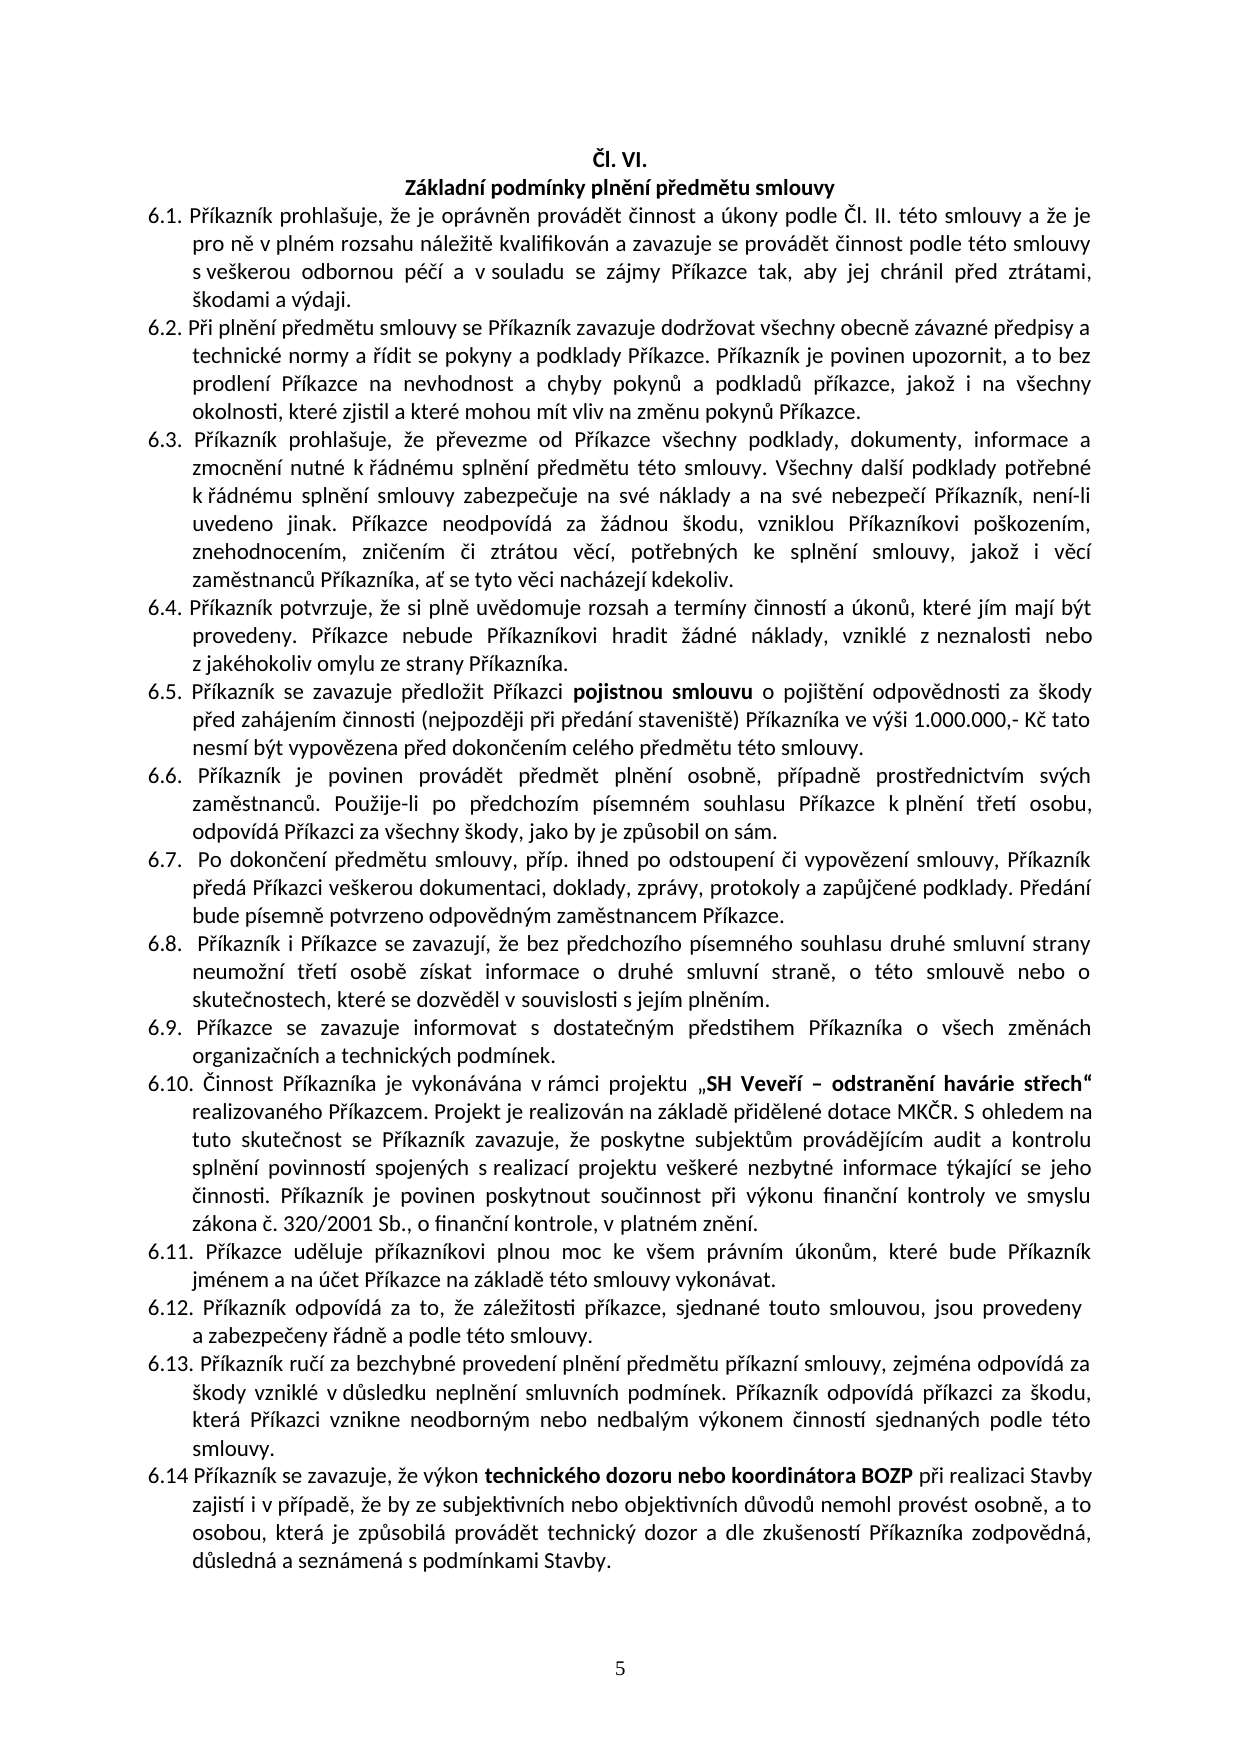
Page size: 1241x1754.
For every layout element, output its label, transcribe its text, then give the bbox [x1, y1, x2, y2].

text 6.3. Příkazník prohlašuje, že převezme od Příkazce všechny podklady, dokumenty, informace a zmocnění nutné k řádnému splnění předmětu této smlouvy. Všechny další podklady potřebné k řádnému splnění smlouvy zabezpečuje na své náklady a na své nebezpečí Příkazník, není-li uvedeno jinak. Příkazce neodpovídá za žádnou škodu, vzniklou Příkazníkovi poškozením, znehodnocením, zničením či ztrátou věcí, potřebných ke splnění smlouvy, jakož i věcí zaměstnanců Příkazníka, ať se tyto věci nacházejí kdekoliv. [148, 425, 1093, 593]
text 6.12. Příkazník odpovídá za to, že záležitosti příkazce, sjednané touto smlouvou, jsou provedeny a zabezpečeny řádně a podle této smlouvy. [148, 1293, 1093, 1349]
text Čl. VI. [148, 145, 1093, 173]
text 6.14 Příkazník se zavazuje, že výkon technického dozoru nebo koordinátora BOZP při realizaci Stavby zajistí i v případě, že by ze subjektivních nebo objektivních důvodů nemohl provést osobně, a to osobou, která je způsobilá provádět technický dozor a dle zkušeností Příkazníka zodpovědná, důsledná a seznámená s podmínkami Stavby. [148, 1462, 1093, 1574]
text 6.11. Příkazce uděluje příkazníkovi plnou moc ke všem právním úkonům, které bude Příkazník jménem a na účet Příkazce na základě této smlouvy vykonávat. [148, 1237, 1093, 1293]
text 6.5. Příkazník se zavazuje předložit Příkazci pojistnou smlouvu o pojištění odpovědnosti za škody před zahájením činnosti (nejpozději při předání staveniště) Příkazníka ve výši 1.000.000,- Kč tato nesmí být vypovězena před dokončením celého předmětu této smlouvy. [148, 677, 1093, 761]
text 6.1. Příkazník prohlašuje, že je oprávněn provádět činnost a úkony podle Čl. II. této smlouvy a že je pro ně v plném rozsahu náležitě kvalifikován a zavazuje se provádět činnost podle této smlouvy s veškerou odbornou péčí a v souladu se zájmy Příkazce tak, aby jej chránil před ztrátami, škodami a výdaji. [148, 201, 1093, 313]
text 6.13. Příkazník ručí za bezchybné provedení plnění předmětu příkazní smlouvy, zejména odpovídá za škody vzniklé v důsledku neplnění smluvních podmínek. Příkazník odpovídá příkazci za škodu, která Příkazci vznikne neodborným nebo nedbalým výkonem činností sjednaných podle této smlouvy. [148, 1349, 1093, 1462]
text 6.7. Po dokončení předmětu smlouvy, příp. ihned po odstoupení či vypovězení smlouvy, Příkazník předá Příkazci veškerou dokumentaci, doklady, zprávy, protokoly a zapůjčené podklady. Předání bude písemně potvrzeno odpovědným zaměstnancem Příkazce. [148, 845, 1093, 929]
text Základní podmínky plnění předmětu smlouvy [148, 173, 1093, 201]
text 6.4. Příkazník potvrzuje, že si plně uvědomuje rozsah a termíny činností a úkonů, které jím mají být provedeny. Příkazce nebude Příkazníkovi hradit žádné náklady, vzniklé z neznalosti nebo z jakéhokoliv omylu ze strany Příkazníka. [148, 593, 1093, 677]
text 6.9. Příkazce se zavazuje informovat s dostatečným předstihem Příkazníka o všech změnách organizačních a technických podmínek. [148, 1013, 1093, 1069]
text 6.2. Při plnění předmětu smlouvy se Příkazník zavazuje dodržovat všechny obecně závazné předpisy a technické normy a řídit se pokyny a podklady Příkazce. Příkazník je povinen upozornit, a to bez prodlení Příkazce na nevhodnost a chyby pokynů a podkladů příkazce, jakož i na všechny okolnosti, které zjistil a které mohou mít vliv na změnu pokynů Příkazce. [148, 313, 1093, 425]
text 6.8. Příkazník i Příkazce se zavazují, že bez předchozího písemného souhlasu druhé smluvní strany neumožní třetí osobě získat informace o druhé smluvní straně, o této smlouvě nebo o skutečnostech, které se dozvěděl v souvislosti s jejím plněním. [148, 929, 1093, 1013]
text 6.10. Činnost Příkazníka je vykonávána v rámci projektu „SH Veveří – odstranění havárie střech“ realizovaného Příkazcem. Projekt je realizován na základě přidělené dotace MKČR. S ohledem na tuto skutečnost se Příkazník zavazuje, že poskytne subjektům provádějícím audit a kontrolu splnění povinností spojených s realizací projektu veškeré nezbytné informace týkající se jeho činnosti. Příkazník je povinen poskytnout součinnost při výkonu finanční kontroly ve smyslu zákona č. 320/2001 Sb., o finanční kontrole, v platném znění. [148, 1069, 1093, 1237]
text 6.6. Příkazník je povinen provádět předmět plnění osobně, případně prostřednictvím svých zaměstnanců. Použije-li po předchozím písemném souhlasu Příkazce k plnění třetí osobu, odpovídá Příkazci za všechny škody, jako by je způsobil on sám. [148, 761, 1093, 845]
